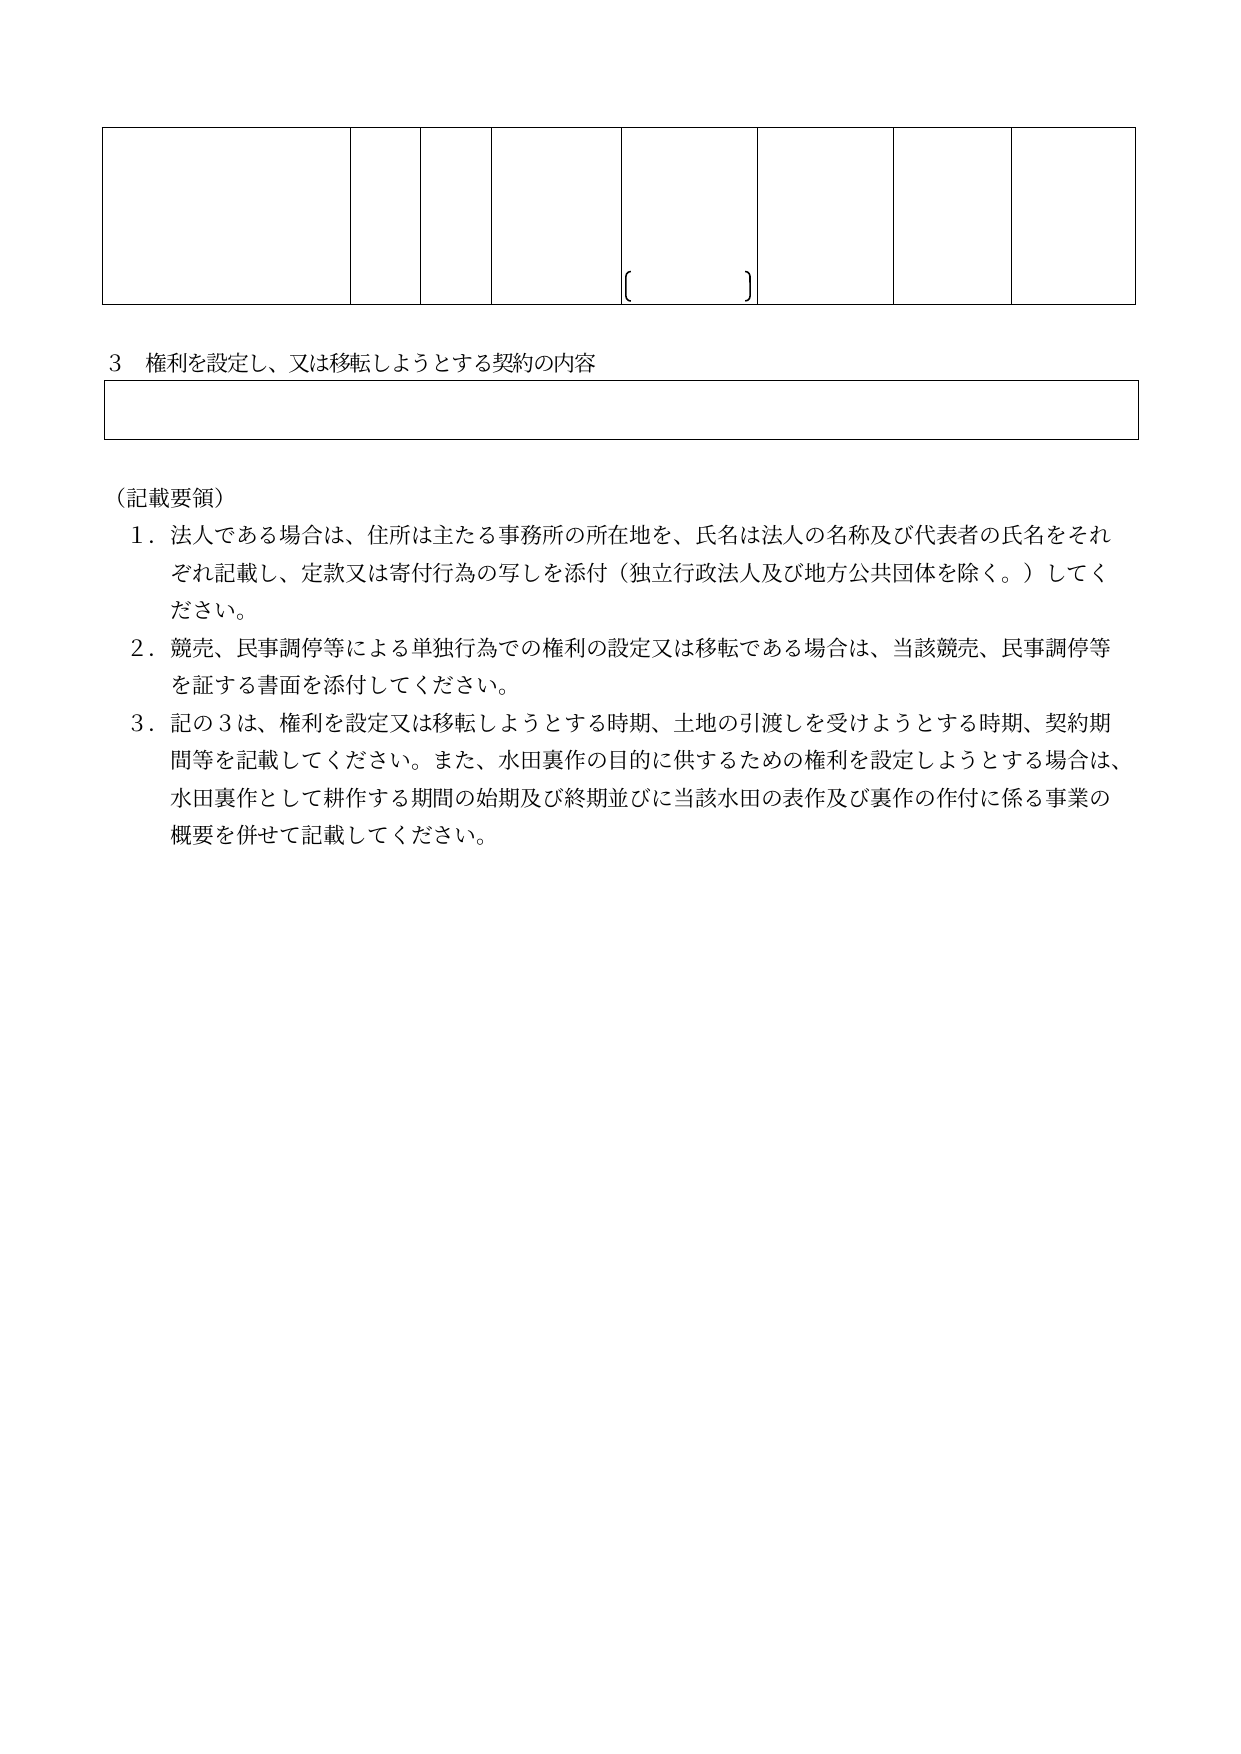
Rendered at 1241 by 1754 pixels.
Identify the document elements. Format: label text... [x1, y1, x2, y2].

text 水田裏作として耕作する期間の始期及び終期並びに当該水田の表作及び裏作の作付に係る事業の [104, 778, 1136, 815]
table_cell [421, 128, 491, 304]
text １．法人である場合は、住所は主たる事務所の所在地を、氏名は法人の名称及び代表者の氏名をそれ [104, 515, 1136, 553]
text 概要を併せて記載してください。 [104, 815, 1136, 853]
text ぞれ記載し、定款又は寄付行為の写しを添付（独立行政法人及び地方公共団体を除く。）してく [104, 553, 1136, 590]
table_cell [1012, 128, 1135, 304]
text ３．記の３は、権利を設定又は移転しようとする時期、土地の引渡しを受けようとする時期、契約期 [104, 703, 1136, 740]
table_cell [351, 128, 420, 304]
table_cell [492, 128, 621, 304]
table_cell [758, 128, 893, 304]
text を証する書面を添付してください。 [104, 665, 1136, 703]
table_cell [103, 128, 350, 304]
text ださい。 [104, 590, 1136, 628]
text ３ 権利を設定し、又は移転しようとする契約の内容 [104, 343, 1136, 380]
table_header [105, 381, 1138, 439]
text （記載要領） [104, 478, 1136, 515]
text ２．競売、民事調停等による単独行為での権利の設定又は移転である場合は、当該競売、民事調停等 [104, 628, 1136, 665]
text 間等を記載してください。また、水田裏作の目的に供するための権利を設定しようとする場合は、 [104, 740, 1136, 778]
table_cell [894, 128, 1011, 304]
table_cell [622, 128, 757, 304]
